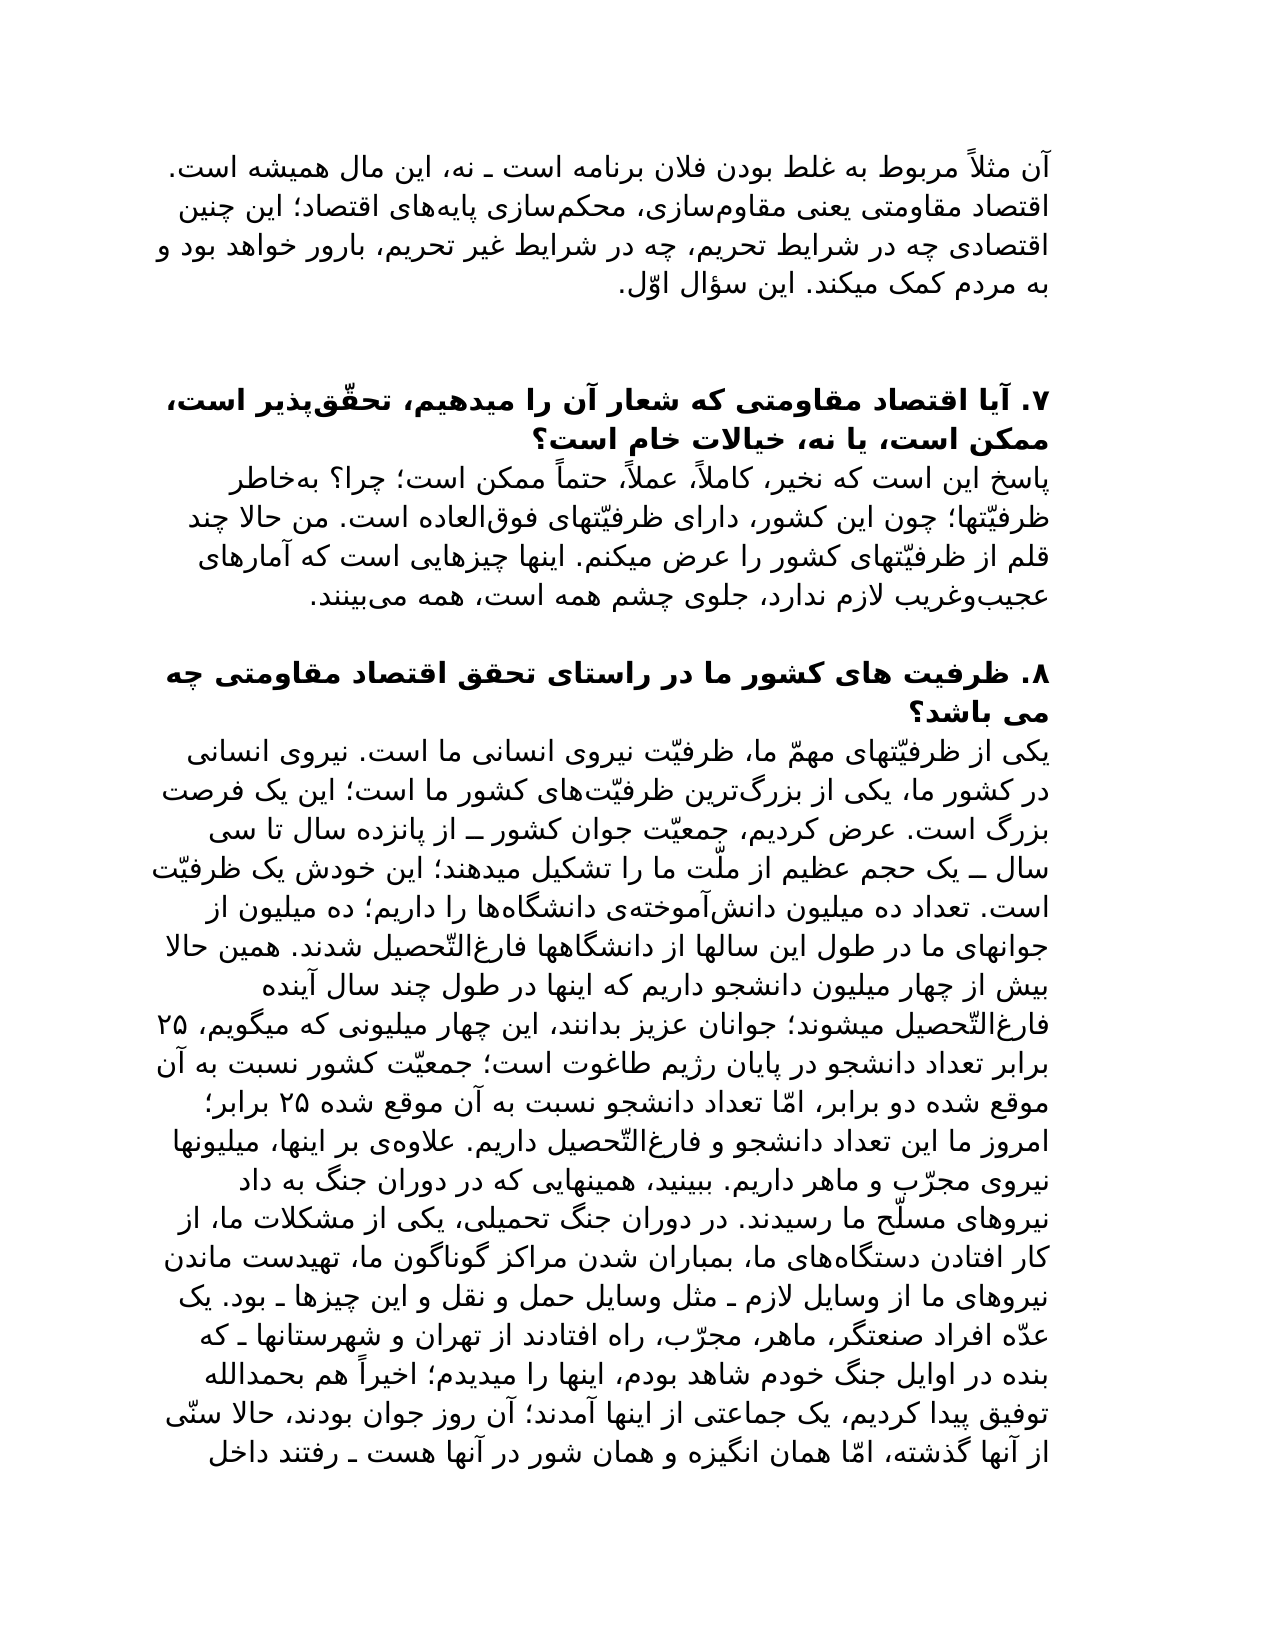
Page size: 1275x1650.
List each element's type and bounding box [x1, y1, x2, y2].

text [150, 150, 1050, 1469]
